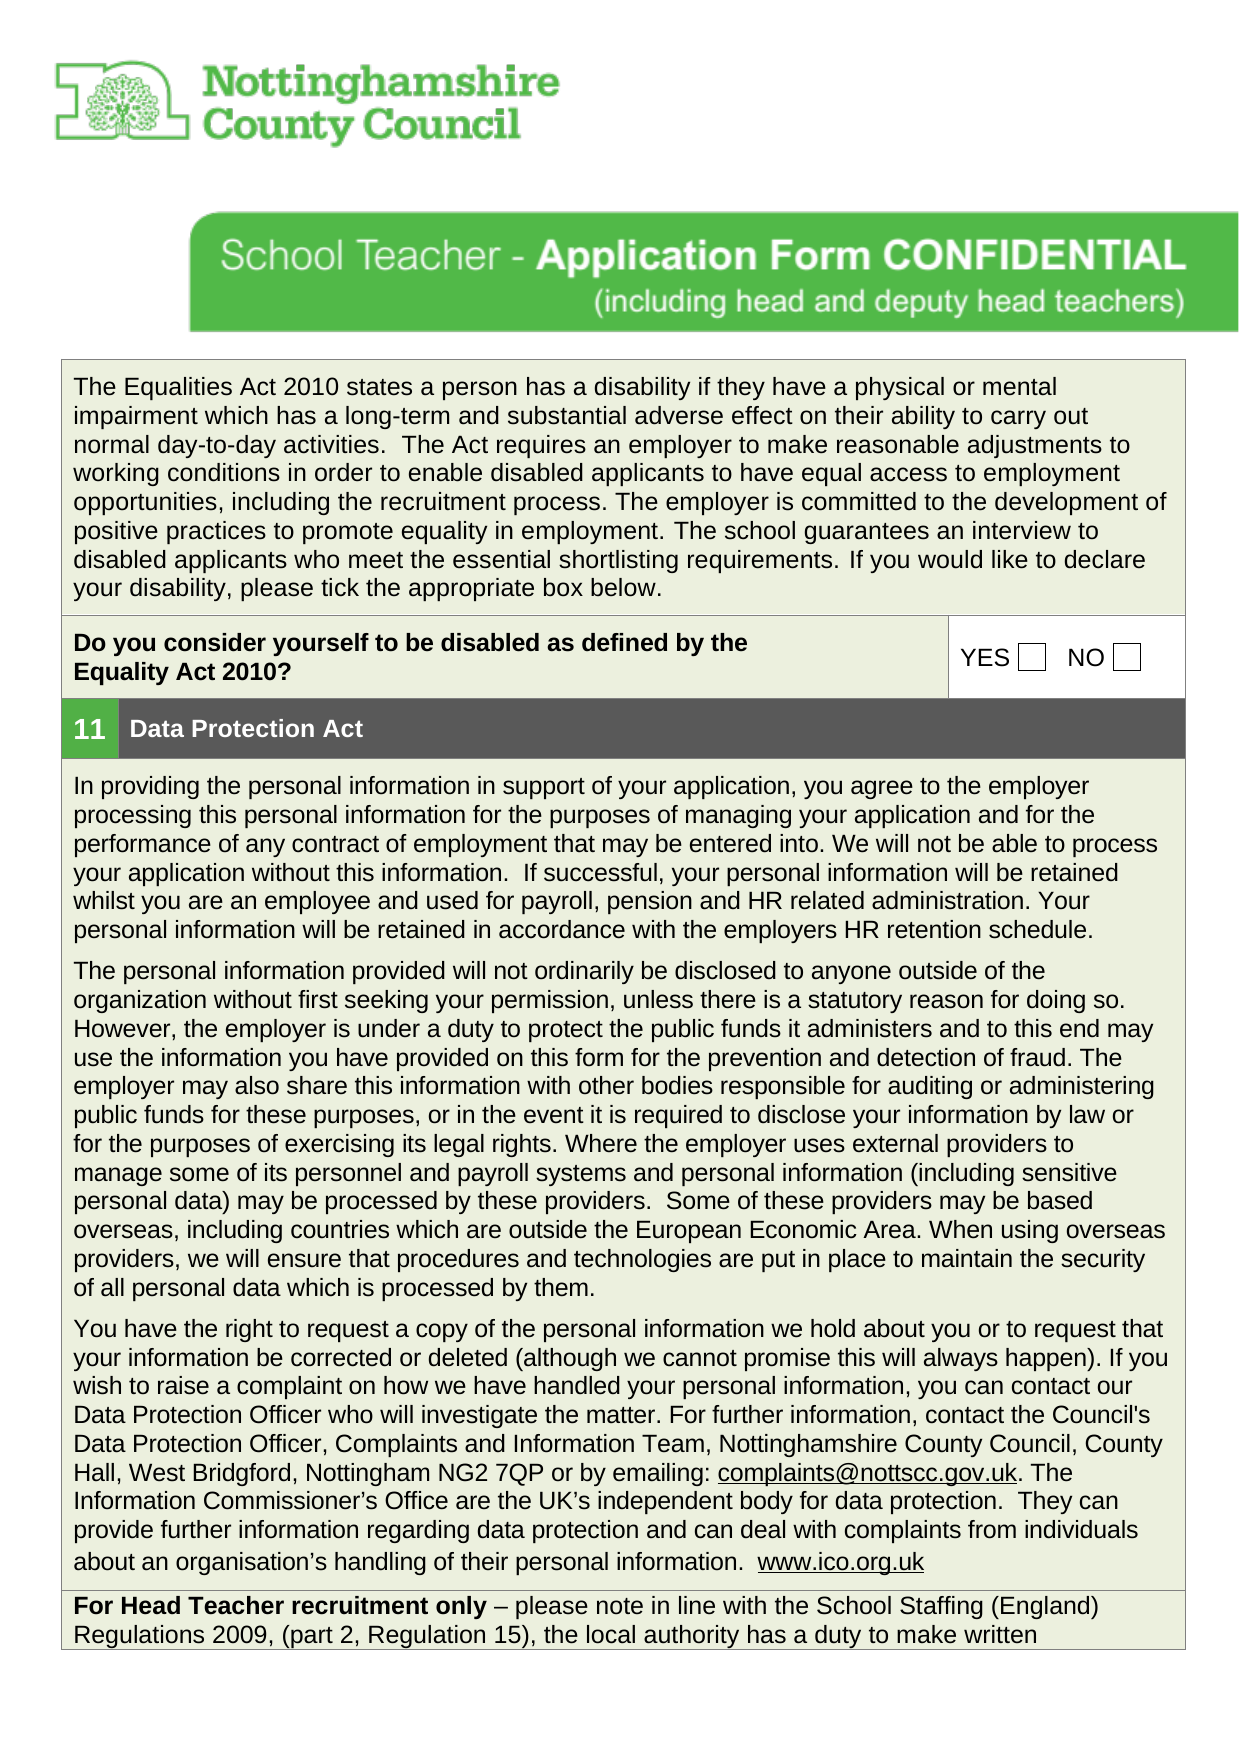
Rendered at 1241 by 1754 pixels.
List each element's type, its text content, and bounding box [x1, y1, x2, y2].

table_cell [62, 1591, 1185, 1649]
table_cell 11 [62, 699, 118, 758]
table_cell Do you consider yourself to be disabled as defined by the Equality Act 2010? [62, 616, 948, 698]
table_cell YES NO [949, 616, 1185, 698]
table_cell In providing the personal information in support of your application, you agree to the employer processing this personal information for the purposes of managing your application and for the performance of any contract of employment that may be entered into. We will not be able to process your application without this information. If successful, your personal information will be retained whilst you are an employee and used for payroll, pension and HR related administration. Your personal information will be retained in accordance with the employers HR retention schedule. The personal information provided will not ordinarily be disclosed to anyone outside of the organization without first seeking your permission, unless there is a statutory reason for doing so. However, the employer is under a duty to protect the public funds it administers and to this end may use the information you have provided on this form for the prevention and detection of fraud. The employer may also share this information with other bodies responsible for auditing or administering public funds for these purposes, or in the event it is required to disclose your information by law or for the purposes of exercising its legal rights. Where the employer uses external providers to manage some of its personnel and payroll systems and personal information (including sensitive personal data) may be processed by these providers. Some of these providers may be based overseas, including countries which are outside the European Economic Area. When using overseas providers, we will ensure that procedures and technologies are put in place to maintain the security of all personal data which is processed by them. You have the right to request a copy of the personal information we hold about you or to request that your information be corrected or deleted (although we cannot promise this will always happen). If you wish to raise a complaint on how we have handled your personal information, you can contact our Data Protection Officer who will investigate the matter. For further information, contact the Council's Data Protection Officer, Complaints and Information Team, Nottinghamshire County Council, County Hall, West Bridgford, Nottingham NG2 7QP or by emailing: complaints@nottscc.gov.uk. The Information Commissioner’s Office are the UK’s independent body for data protection. They can provide further information regarding data protection and can deal with complaints from individuals about an organisation’s handling of their personal information. www.ico.org.uk [62, 759, 1185, 1590]
table_cell The Equalities Act 2010 states a person has a disability if they have a physical or mental impairment which has a long-term and substantial adverse effect on their ability to carry out normal day-to-day activities. The Act requires an employer to make reasonable adjustments to working conditions in order to enable disabled applicants to have equal access to employment opportunities, including the recruitment process. The employer is committed to the development of positive practices to promote equality in employment. The school guarantees an interview to disabled applicants who meet the essential shortlisting requirements. If you would like to declare your disability, please tick the appropriate box below. [62, 360, 1185, 614]
table_cell Data Protection Act [119, 699, 1185, 758]
